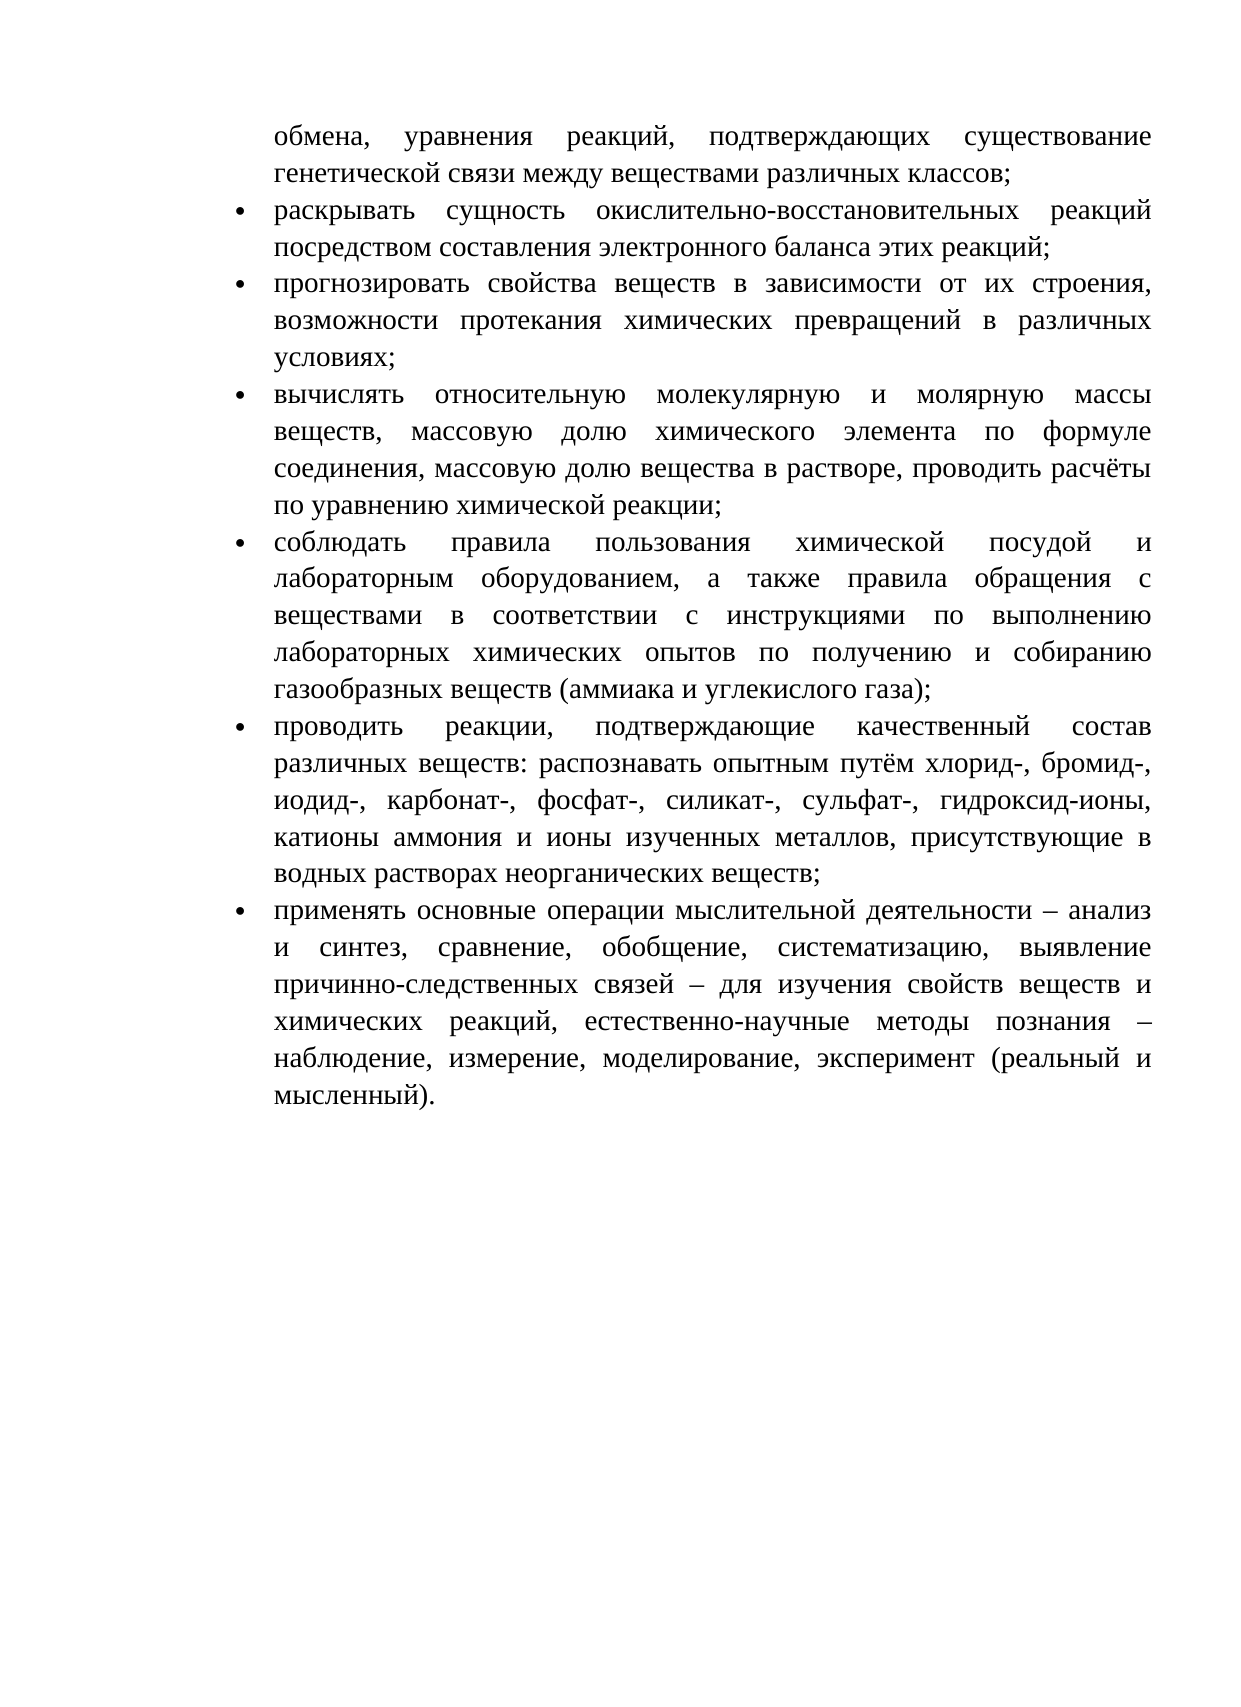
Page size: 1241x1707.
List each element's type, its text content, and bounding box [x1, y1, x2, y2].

list проводить реакции, подтверждающие качественный состав различных веществ: распознавать опытным путём хлорид-, бромид-, иодид-, карбонат-, фосфат-, силикат-, сульфат-, гидроксид-ионы, катионы аммония и ионы изученных металлов, присутствующие в водных растворах неорганических веществ; [236, 708, 1152, 889]
list раскрывать сущность окислительно-восстановительных реакций посредством составления электронного баланса этих реакций; [236, 192, 1152, 262]
list применять основные операции мыслительной деятельности – анализ и синтез, сравнение, обобщение, систематизацию, выявление причинно-следственных связей – для изучения свойств веществ и химических реакций, естественно-научные методы познания – наблюдение, измерение, моделирование, эксперимент (реальный и мысленный). [236, 892, 1152, 1110]
list прогнозировать свойства веществ в зависимости от их строения, возможности протекания химических превращений в различных условиях; [236, 266, 1152, 373]
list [236, 118, 1152, 188]
list соблюдать правила пользования химической посудой и лабораторным оборудованием, а также правила обращения с веществами в соответствии с инструкциями по выполнению лабораторных химических опытов по получению и собиранию газообразных веществ (аммиака и углекислого газа); [236, 524, 1152, 705]
list вычислять относительную молекулярную и молярную массы веществ, массовую долю химического элемента по формуле соединения, массовую долю вещества в растворе, проводить расчёты по уравнению химической реакции; [236, 376, 1152, 520]
